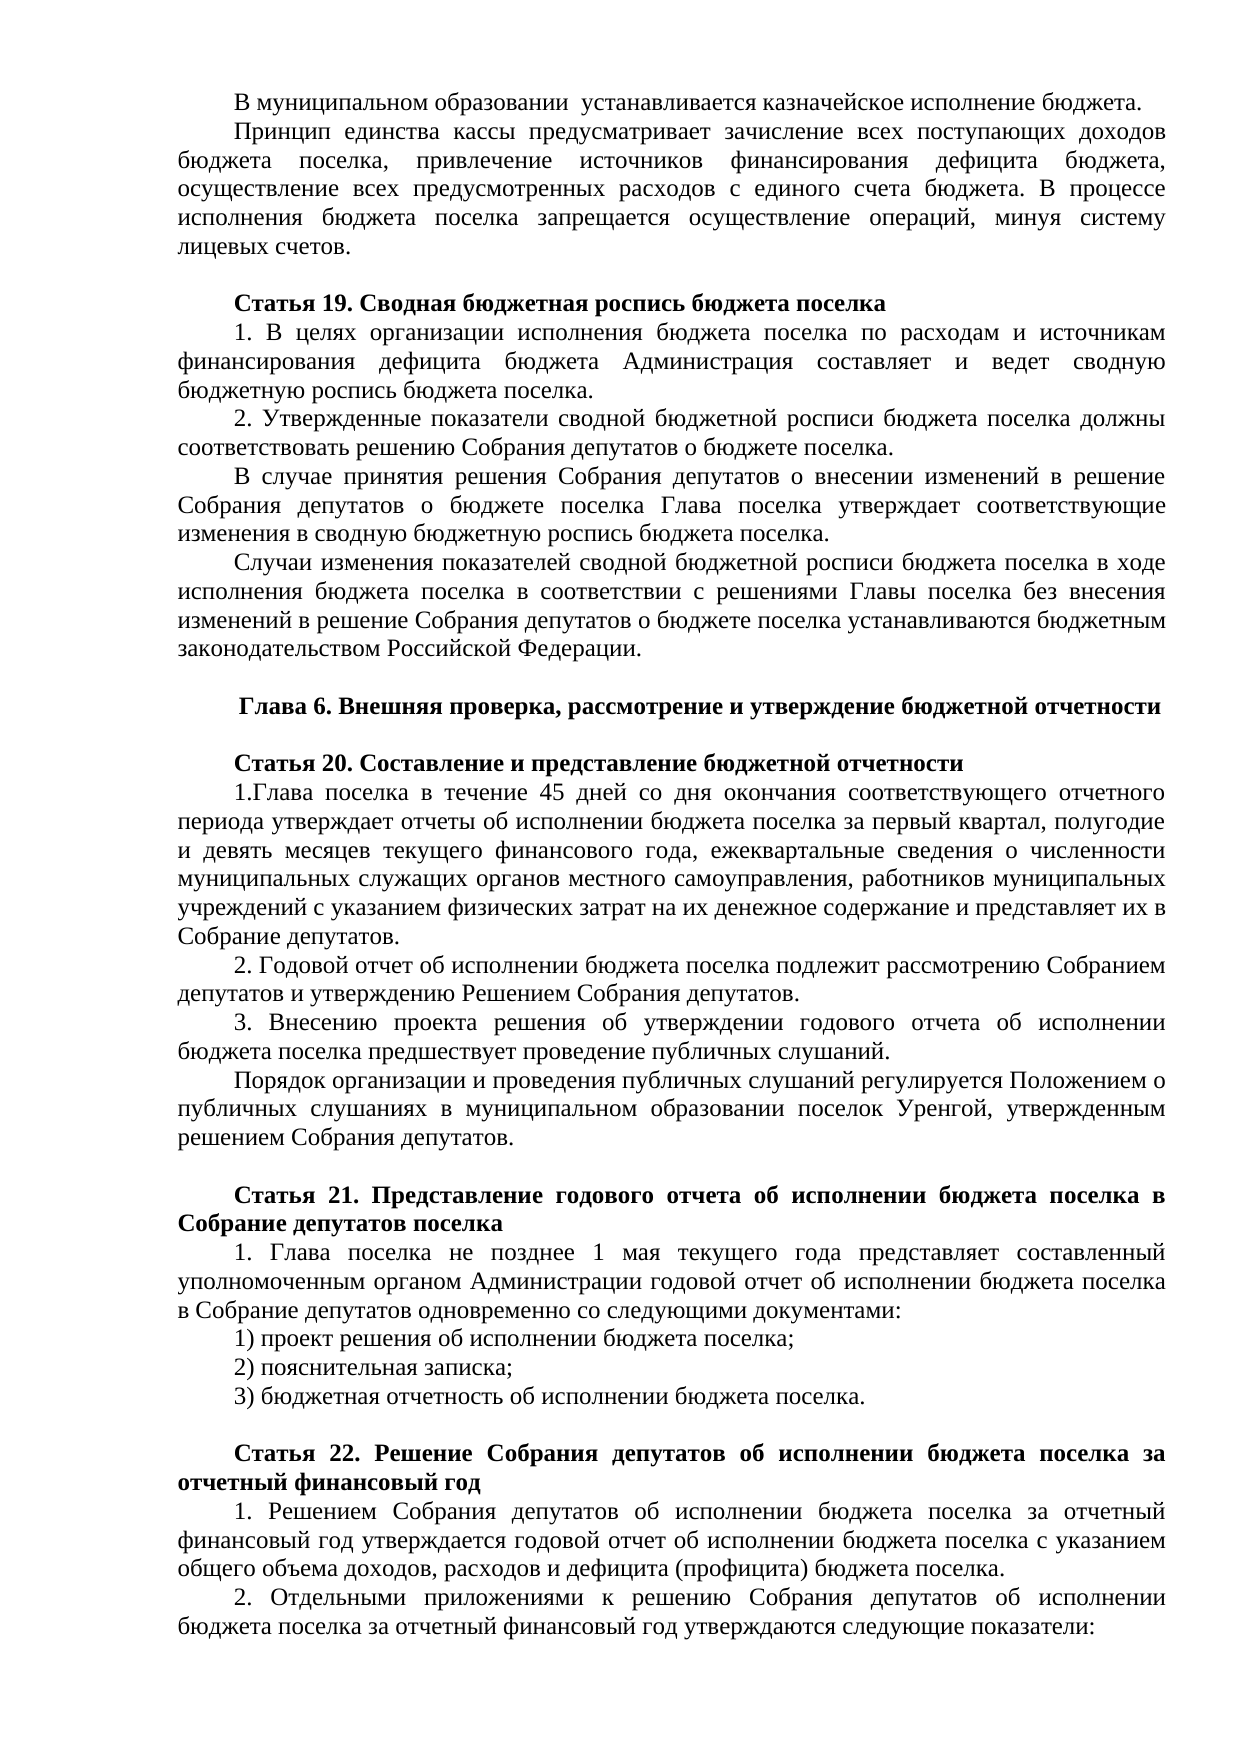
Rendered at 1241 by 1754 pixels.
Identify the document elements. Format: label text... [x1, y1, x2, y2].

text Статья 22. Решение Собрания депутатов об исполнении бюджета поселка за отчетный финансовый год [177, 1438, 1167, 1496]
text 3. Внесению проекта решения об утверждении годового отчета об исполнении бюджета поселка предшествует проведение публичных слушаний. [177, 1007, 1167, 1065]
text Порядок организации и проведения публичных слушаний регулируется Положением о публичных слушаниях в муниципальном образовании поселок Уренгой, утвержденным решением Собрания депутатов. [177, 1065, 1167, 1151]
text 1. В целях организации исполнения бюджета поселка по расходам и источникам финансирования дефицита бюджета Администрация составляет и ведет сводную бюджетную роспись бюджета поселка. [177, 317, 1167, 403]
text 2) пояснительная записка; [177, 1352, 1167, 1381]
text 1.Глава поселка в течение 45 дней со дня окончания соответствующего отчетного периода утверждает отчеты об исполнении бюджета поселка за первый квартал, полугодие и девять месяцев текущего финансового года, ежеквартальные сведения о численности муниципальных служащих органов местного самоуправления, работников муниципальных учреждений с указанием физических затрат на их денежное содержание и представляет их в Собрание депутатов. [177, 777, 1167, 950]
text 2. Отдельными приложениями к решению Собрания депутатов об исполнении бюджета поселка за отчетный финансовый год утверждаются следующие показатели: [177, 1582, 1167, 1640]
text В случае принятия решения Собрания депутатов о внесении изменений в решение Собрания депутатов о бюджете поселка Глава поселка утверждает соответствующие изменения в сводную бюджетную роспись бюджета поселка. [177, 461, 1167, 547]
text 1) проект решения об исполнении бюджета поселка; [177, 1323, 1167, 1352]
text Принцип единства кассы предусматривает зачисление всех поступающих доходов бюджета поселка, привлечение источников финансирования дефицита бюджета, осуществление всех предусмотренных расходов с единого счета бюджета. В процессе исполнения бюджета поселка запрещается осуществление операций, минуя систему лицевых счетов. [177, 116, 1167, 260]
text 2. Утвержденные показатели сводной бюджетной росписи бюджета поселка должны соответствовать решению Собрания депутатов о бюджете поселка. [177, 403, 1167, 461]
text Статья 20. Составление и представление бюджетной отчетности [177, 748, 1167, 777]
text Случаи изменения показателей сводной бюджетной росписи бюджета поселка в ходе исполнения бюджета поселка в соответствии с решениями Главы поселка без внесения изменений в решение Собрания депутатов о бюджете поселка устанавливаются бюджетным законодательством Российской Федерации. [177, 547, 1167, 662]
text Глава 6. Внешняя проверка, рассмотрение и утверждение бюджетной отчетности [177, 691, 1167, 720]
text 2. Годовой отчет об исполнении бюджета поселка подлежит рассмотрению Собранием депутатов и утверждению Решением Собрания депутатов. [177, 950, 1167, 1007]
text 3) бюджетная отчетность об исполнении бюджета поселка. [177, 1381, 1167, 1410]
text Статья 21. Представление годового отчета об исполнении бюджета поселка в Собрание депутатов поселка [177, 1180, 1167, 1237]
text 1. Решением Собрания депутатов об исполнении бюджета поселка за отчетный финансовый год утверждается годовой отчет об исполнении бюджета поселка с указанием общего объема доходов, расходов и дефицита (профицита) бюджета поселка. [177, 1496, 1167, 1582]
text Статья 19. Сводная бюджетная роспись бюджета поселка [177, 288, 1167, 317]
text В муниципальном образовании устанавливается казначейское исполнение бюджета. [177, 87, 1167, 116]
text 1. Глава поселка не позднее 1 мая текущего года представляет составленный уполномоченным органом Администрации годовой отчет об исполнении бюджета поселка в Собрание депутатов одновременно со следующими документами: [177, 1237, 1167, 1323]
